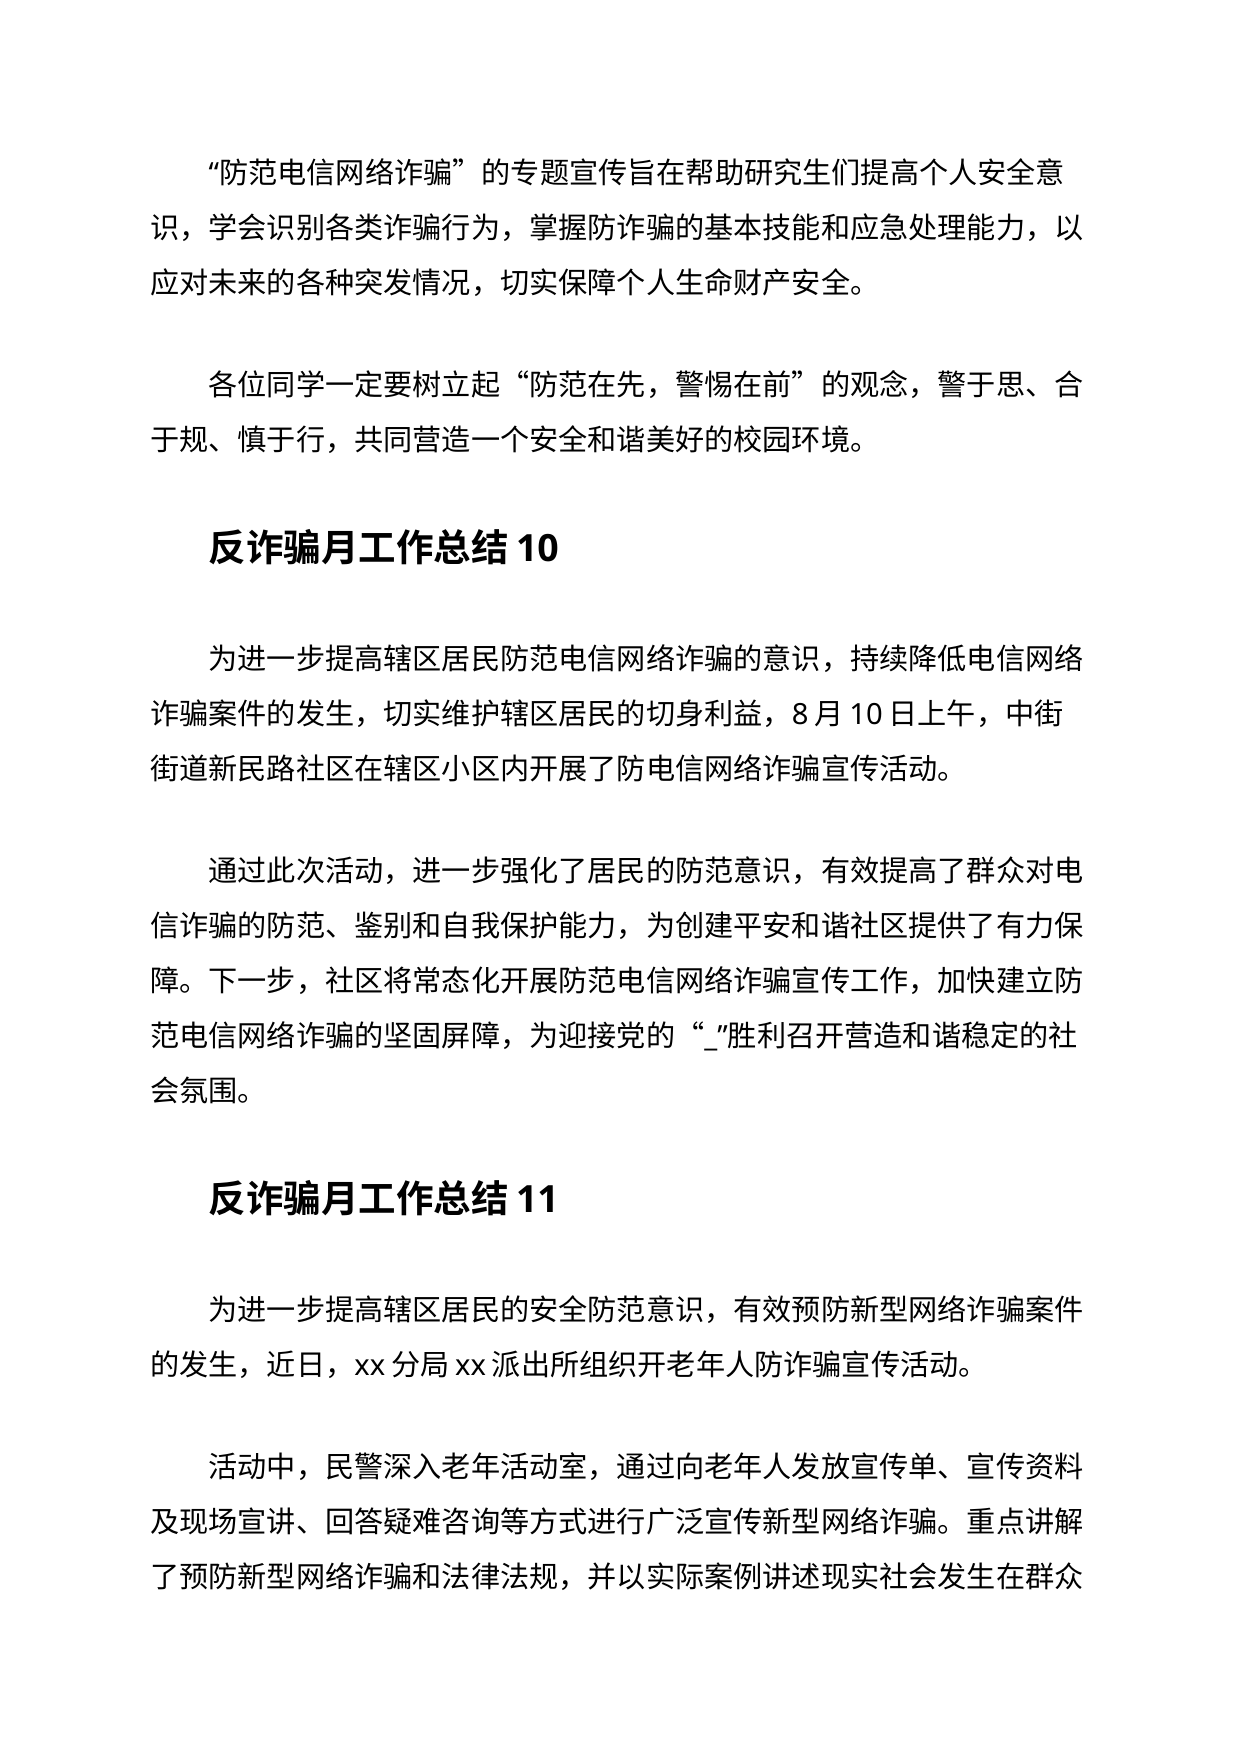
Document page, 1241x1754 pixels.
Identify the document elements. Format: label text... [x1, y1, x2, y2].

text 反诈骗月工作总结10 [150, 518, 1090, 573]
text 各位同学一定要树立起“防范在先，警惕在前”的观念，警于思、合于规、慎于行，共同营造一个安全和谐美好的校园环境。 [150, 362, 1090, 459]
text 为进一步提高辖区居民防范电信网络诈骗的意识，持续降低电信网络诈骗案件的发生，切实维护辖区居民的切身利益，8月10日上午，中街街道新民路社区在辖区小区内开展了防电信网络诈骗宣传活动。 [150, 636, 1090, 788]
text 通过此次活动，进一步强化了居民的防范意识，有效提高了群众对电信诈骗的防范、鉴别和自我保护能力，为创建平安和谐社区提供了有力保障。下一步，社区将常态化开展防范电信网络诈骗宣传工作，加快建立防范电信网络诈骗的坚固屏障，为迎接党的“_”胜利召开营造和谐稳定的社会氛围。 [150, 848, 1090, 1109]
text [150, 1443, 1090, 1596]
text “防范电信网络诈骗”的专题宣传旨在帮助研究生们提高个人安全意识，学会识别各类诈骗行为，掌握防诈骗的基本技能和应急处理能力，以应对未来的各种突发情况，切实保障个人生命财产安全。 [150, 150, 1090, 302]
text 反诈骗月工作总结11 [150, 1169, 1090, 1223]
text 为进一步提高辖区居民的安全防范意识，有效预防新型网络诈骗案件的发生，近日，xx分局xx派出所组织开老年人防诈骗宣传活动。 [150, 1287, 1090, 1384]
